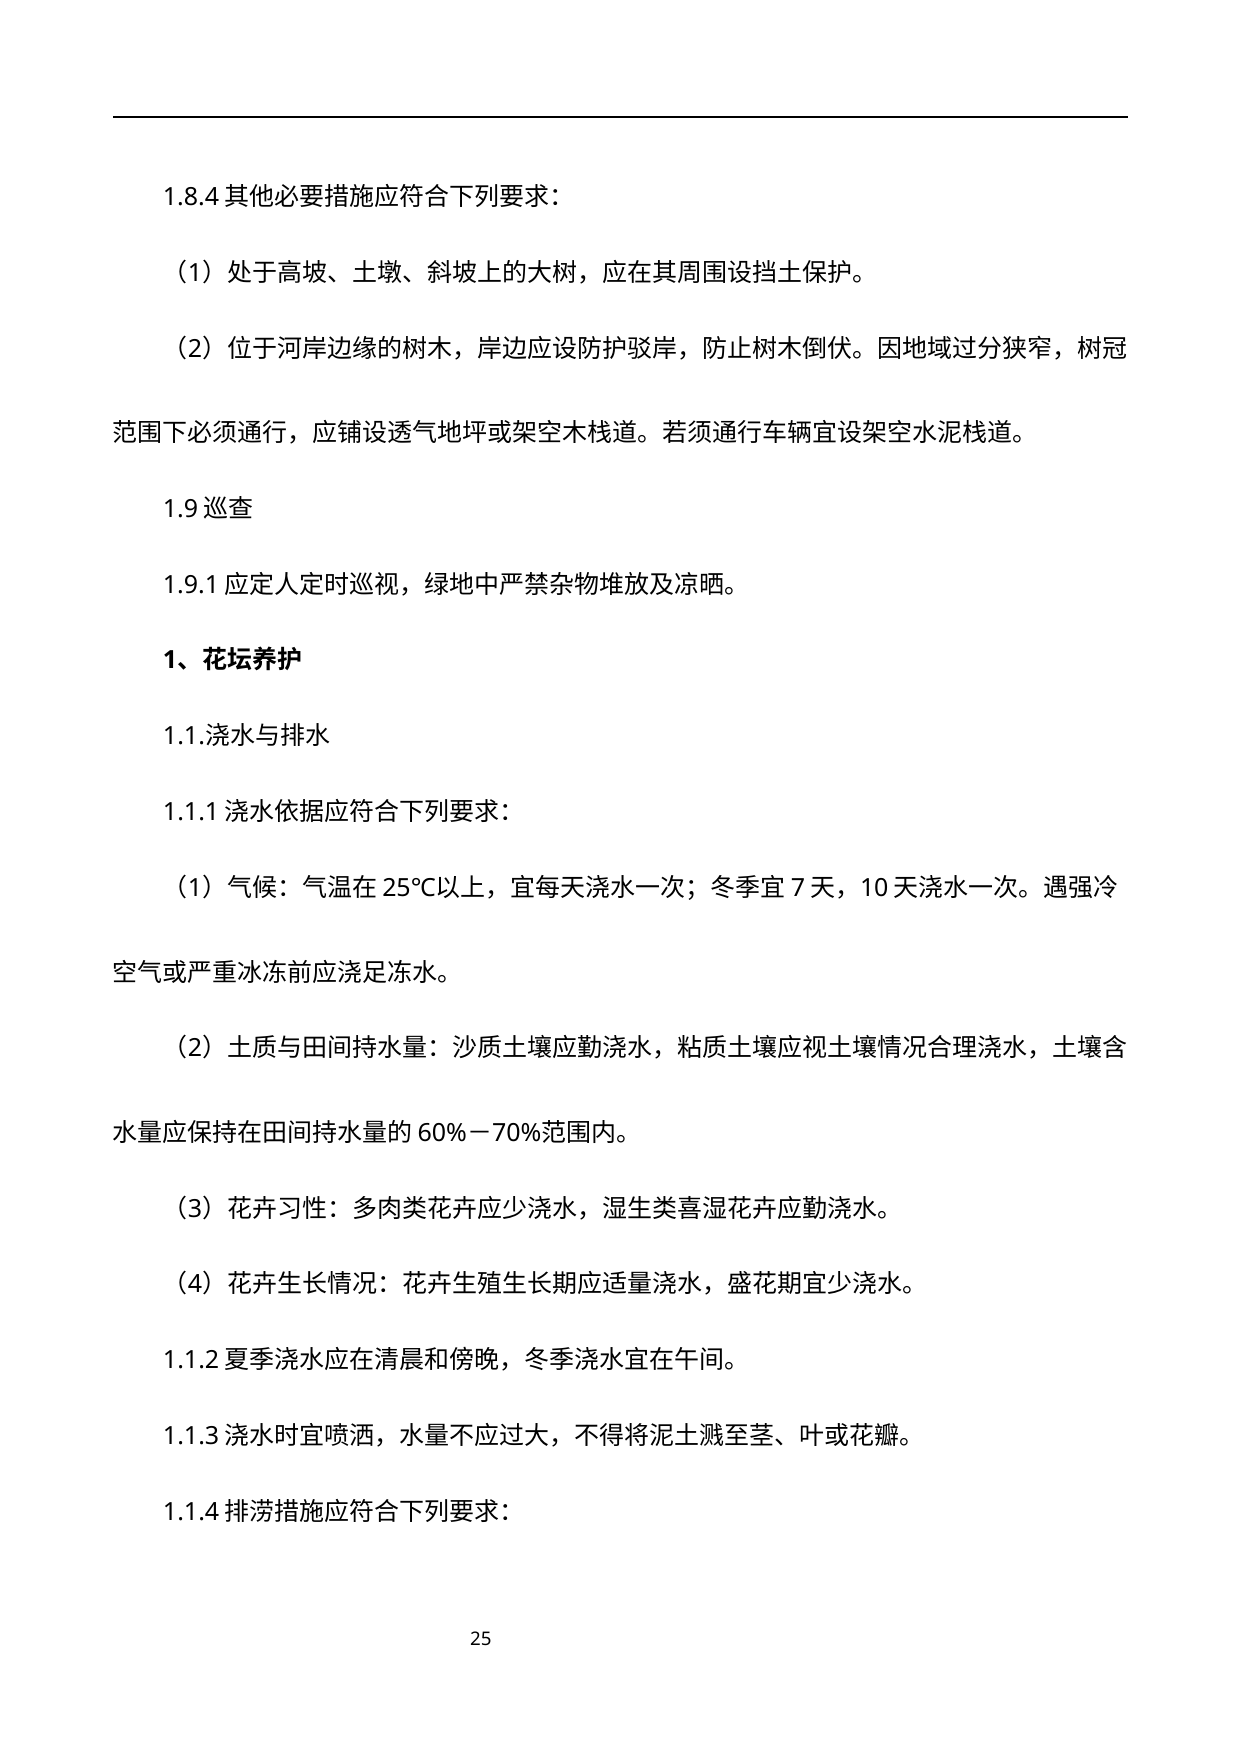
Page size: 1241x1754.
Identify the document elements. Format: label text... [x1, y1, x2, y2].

text （2）土质与田间持水量：沙质土壤应勤浇水，粘质土壤应视土壤情况合理浇水，土壤含水量应保持在田间持水量的60%－70%范围内。 [112, 1013, 1128, 1163]
text （4）花卉生长情况：花卉生殖生长期应适量浇水，盛花期宜少浇水。 [112, 1249, 1128, 1314]
text （3）花卉习性：多肉类花卉应少浇水，湿生类喜湿花卉应勤浇水。 [112, 1174, 1128, 1239]
text 1.9.1应定人定时巡视，绿地中严禁杂物堆放及凉晒。 [112, 550, 1128, 615]
text 1.1.浇水与排水 [112, 701, 1128, 766]
text 1.8.4其他必要措施应符合下列要求： [112, 162, 1128, 227]
text （1）处于高坡、土墩、斜坡上的大树，应在其周围设挡土保护。 [112, 238, 1128, 303]
text 1.1.2夏季浇水应在清晨和傍晚，冬季浇水宜在午间。 [112, 1325, 1128, 1390]
text 1、花坛养护 [112, 626, 1128, 691]
text （2）位于河岸边缘的树木，岸边应设防护驳岸，防止树木倒伏。因地域过分狭窄，树冠范围下必须通行，应铺设透气地坪或架空木栈道。若须通行车辆宜设架空水泥栈道。 [112, 314, 1128, 463]
text 1.9巡查 [112, 474, 1128, 539]
text 1.1.4排涝措施应符合下列要求： [112, 1477, 1128, 1542]
text （1）气候：气温在25℃以上，宜每天浇水一次；冬季宜7天，10天浇水一次。遇强冷空气或严重冰冻前应浇足冻水。 [112, 853, 1128, 1003]
text 1.1.1浇水依据应符合下列要求： [112, 777, 1128, 842]
text 1.1.3浇水时宜喷洒，水量不应过大，不得将泥土溅至茎、叶或花瓣。 [112, 1401, 1128, 1466]
